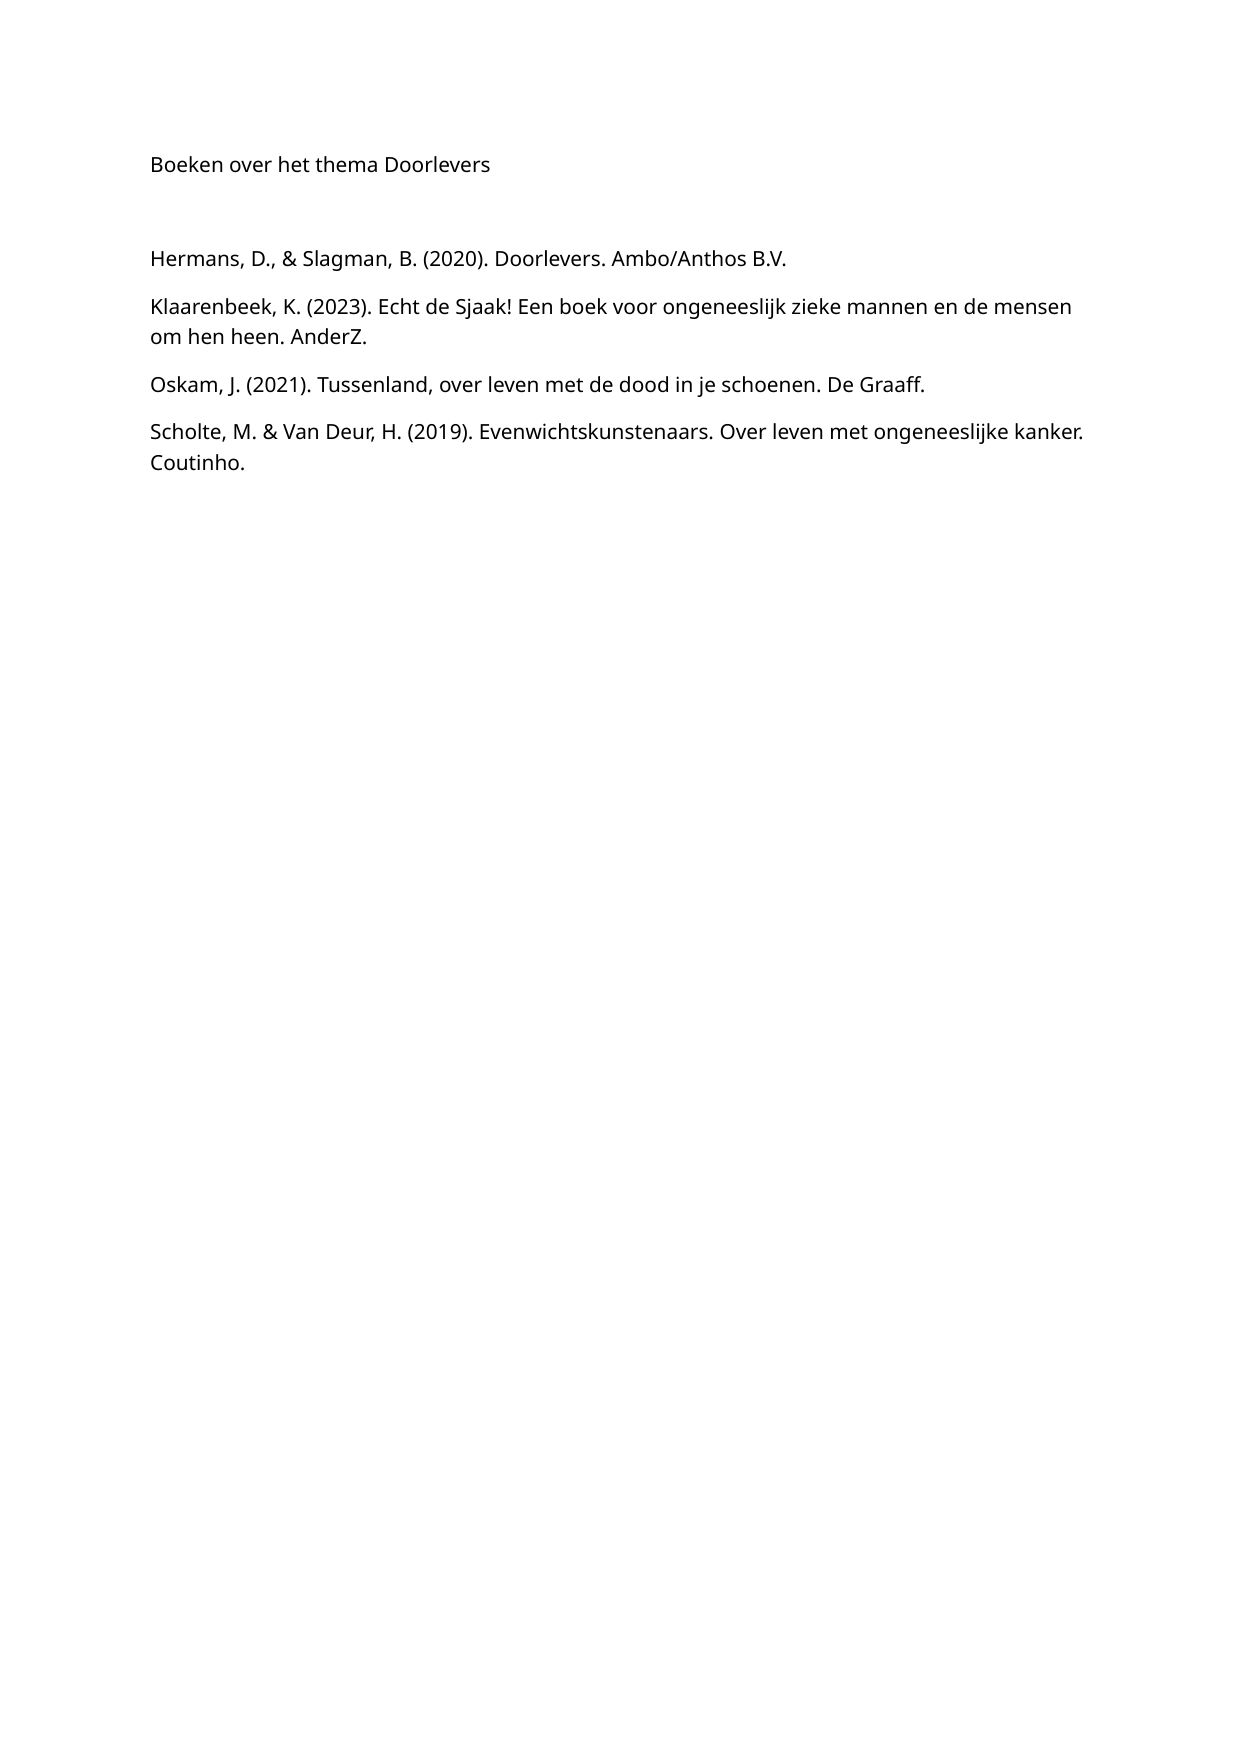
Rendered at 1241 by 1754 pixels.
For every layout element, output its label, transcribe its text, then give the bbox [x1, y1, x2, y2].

text Scholte, M. & Van Deur, H. (2019). Evenwichtskunstenaars. Over leven met ongeneeslijke kanker. Coutinho. [150, 417, 1090, 476]
text Klaarenbeek, K. (2023). Echt de Sjaak! Een boek voor ongeneeslijk zieke mannen en de mensen om hen heen. AnderZ. [150, 292, 1090, 351]
text Boeken over het thema Doorlevers [150, 150, 1090, 178]
text Oskam, J. (2021). Tussenland, over leven met de dood in je schoenen. De Graaff. [150, 370, 1090, 398]
text Hermans, D., & Slagman, B. (2020). Doorlevers. Ambo/Anthos B.V. [150, 244, 1090, 273]
